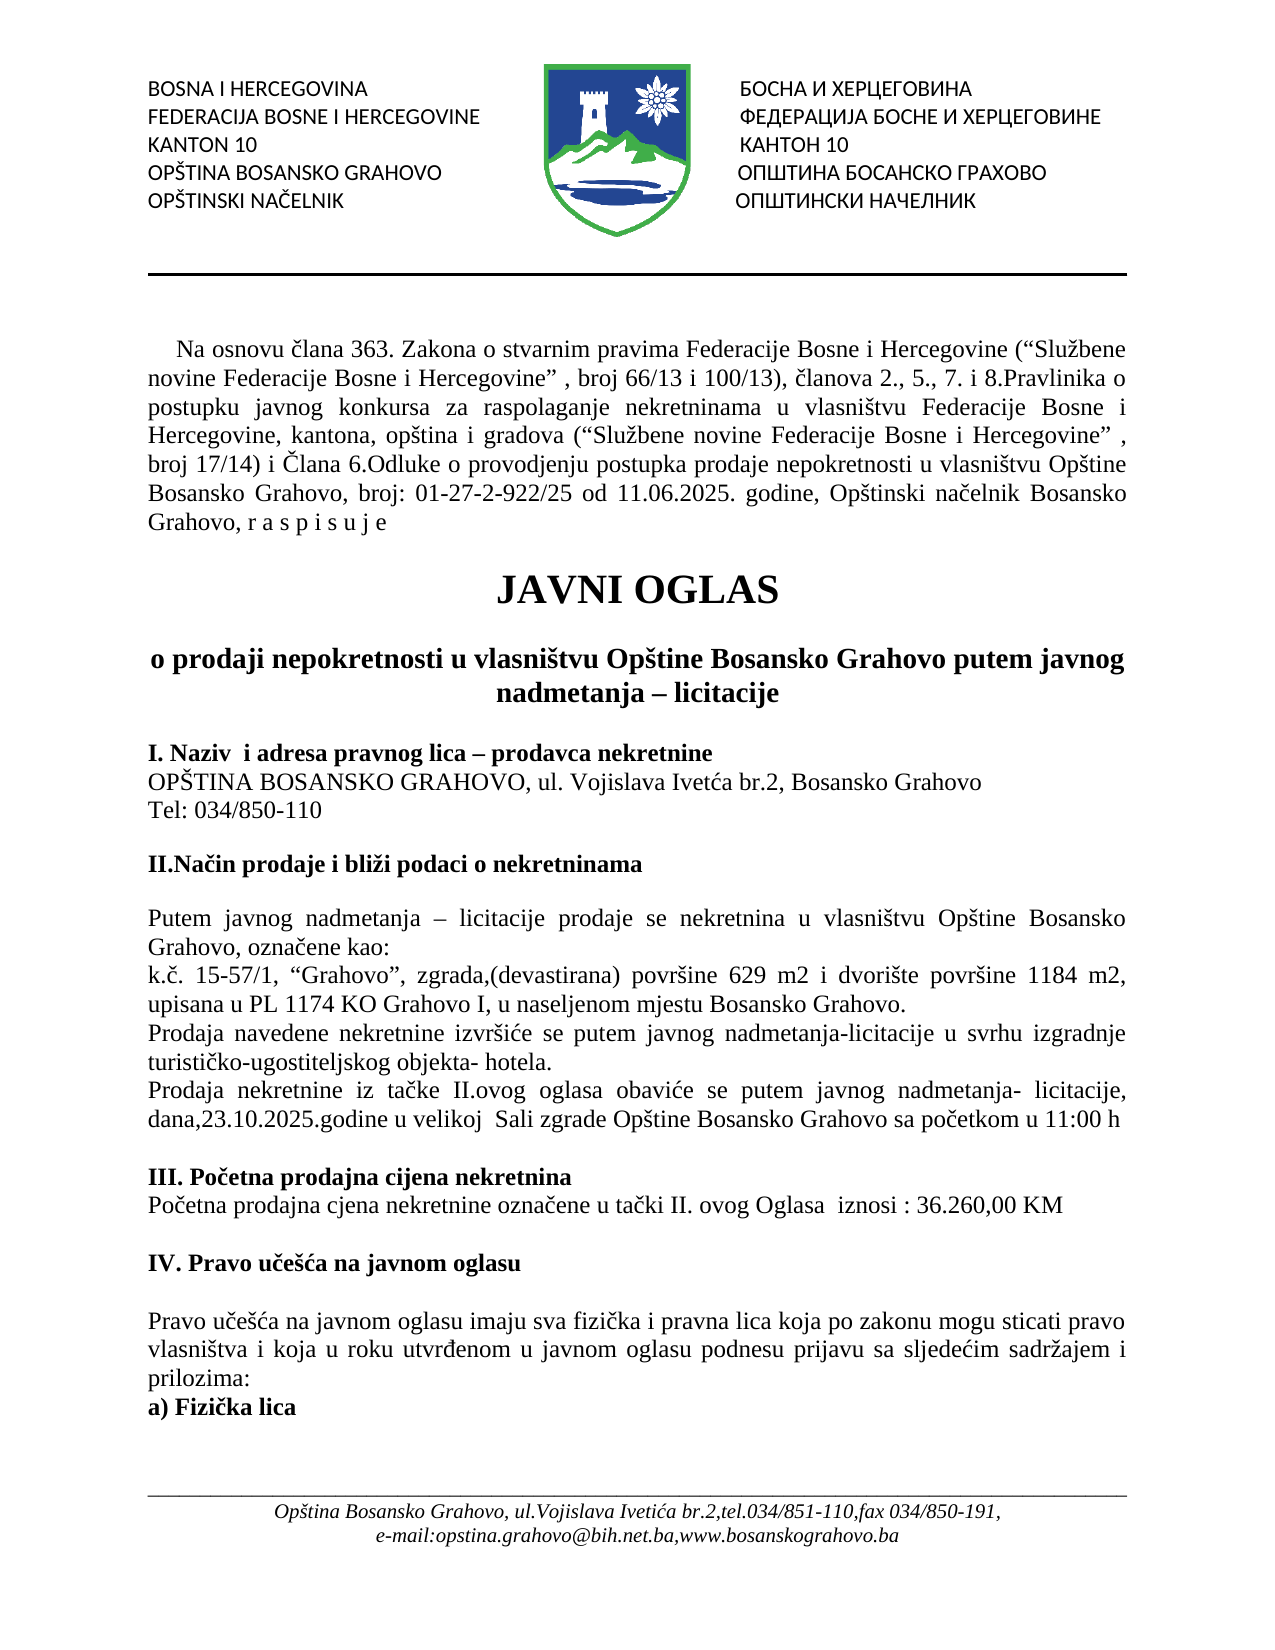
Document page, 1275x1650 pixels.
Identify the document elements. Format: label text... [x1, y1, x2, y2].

text Na osnovu člana 363. Zakona o stvarnim pravima Federacije Bosne i Hercegovine (“Službene novine Federacije Bosne i Hercegovine” , broj 66/13 i 100/13), članova 2., 5., 7. i 8.Pravlinika o postupku javnog konkursa za raspolaganje nekretninama u vlasništvu Federacije Bosne i Hercegovine, kantona, opština i gradova (“Službene novine Federacije Bosne i Hercegovine” , broj 17/14) i Člana 6.Odluke o provodjenju postupka prodaje nepokretnosti u vlasništvu Opštine Bosansko Grahovo, broj: 01-27-2-922/25 od 11.06.2025. godine, Opštinski načelnik Bosansko Grahovo, r a s p i s u j e [148, 334, 1127, 535]
text III. Početna prodajna cijena nekretnina [148, 1162, 1127, 1190]
text Tel: 034/850-110 [148, 795, 1127, 824]
text Pravo učešća na javnom oglasu imaju sva fizička i pravna lica koja po zakonu mogu sticati pravo vlasništva i koja u roku utvrđenom u javnom oglasu podnesu prijavu sa sljedećim sadržajem i prilozima: [148, 1306, 1127, 1392]
text a) Fizička lica [148, 1392, 1127, 1421]
text OPŠTINA BOSANSKO GRAHOVO, ul. Vojislava Ivetća br.2, Bosansko Grahovo [148, 767, 1127, 795]
text II.Način prodaje i bliži podaci o nekretninama [148, 849, 1127, 878]
text JAVNI OGLAS [148, 564, 1127, 612]
text Prodaja navedene nekretnine izvršiće se putem javnog nadmetanja-licitacije u svrhu izgradnje turističko-ugostiteljskog objekta- hotela. [148, 1018, 1127, 1075]
text k.č. 15-57/1, “Grahovo”, zgrada,(devastirana) površine 629 m2 i dvorište površine 1184 m2, upisana u PL 1174 KO Grahovo I, u naseljenom mjestu Bosansko Grahovo. [148, 960, 1127, 1018]
text IV. Pravo učešća na javnom oglasu [148, 1248, 1127, 1277]
text Prodaja nekretnine iz tačke II.ovog oglasa obaviće se putem javnog nadmetanja- licitacije, dana,23.10.2025.godine u velikoj Sali zgrade Opštine Bosansko Grahovo sa početkom u 11:00 h [148, 1075, 1127, 1133]
text o prodaji nepokretnosti u vlasništvu Opštine Bosansko Grahovo putem javnog nadmetanja – licitacije [148, 642, 1127, 709]
text Početna prodajna cjena nekretnine označene u tački II. ovog Oglasa iznosi : 36.260,00 KM [148, 1190, 1127, 1219]
picture [543, 64, 691, 237]
text Putem javnog nadmetanja – licitacije prodaje se nekretnina u vlasništvu Opštine Bosansko Grahovo, označene kao: [148, 903, 1127, 960]
text I. Naziv i adresa pravnog lica – prodavca nekretnine [148, 738, 1127, 767]
